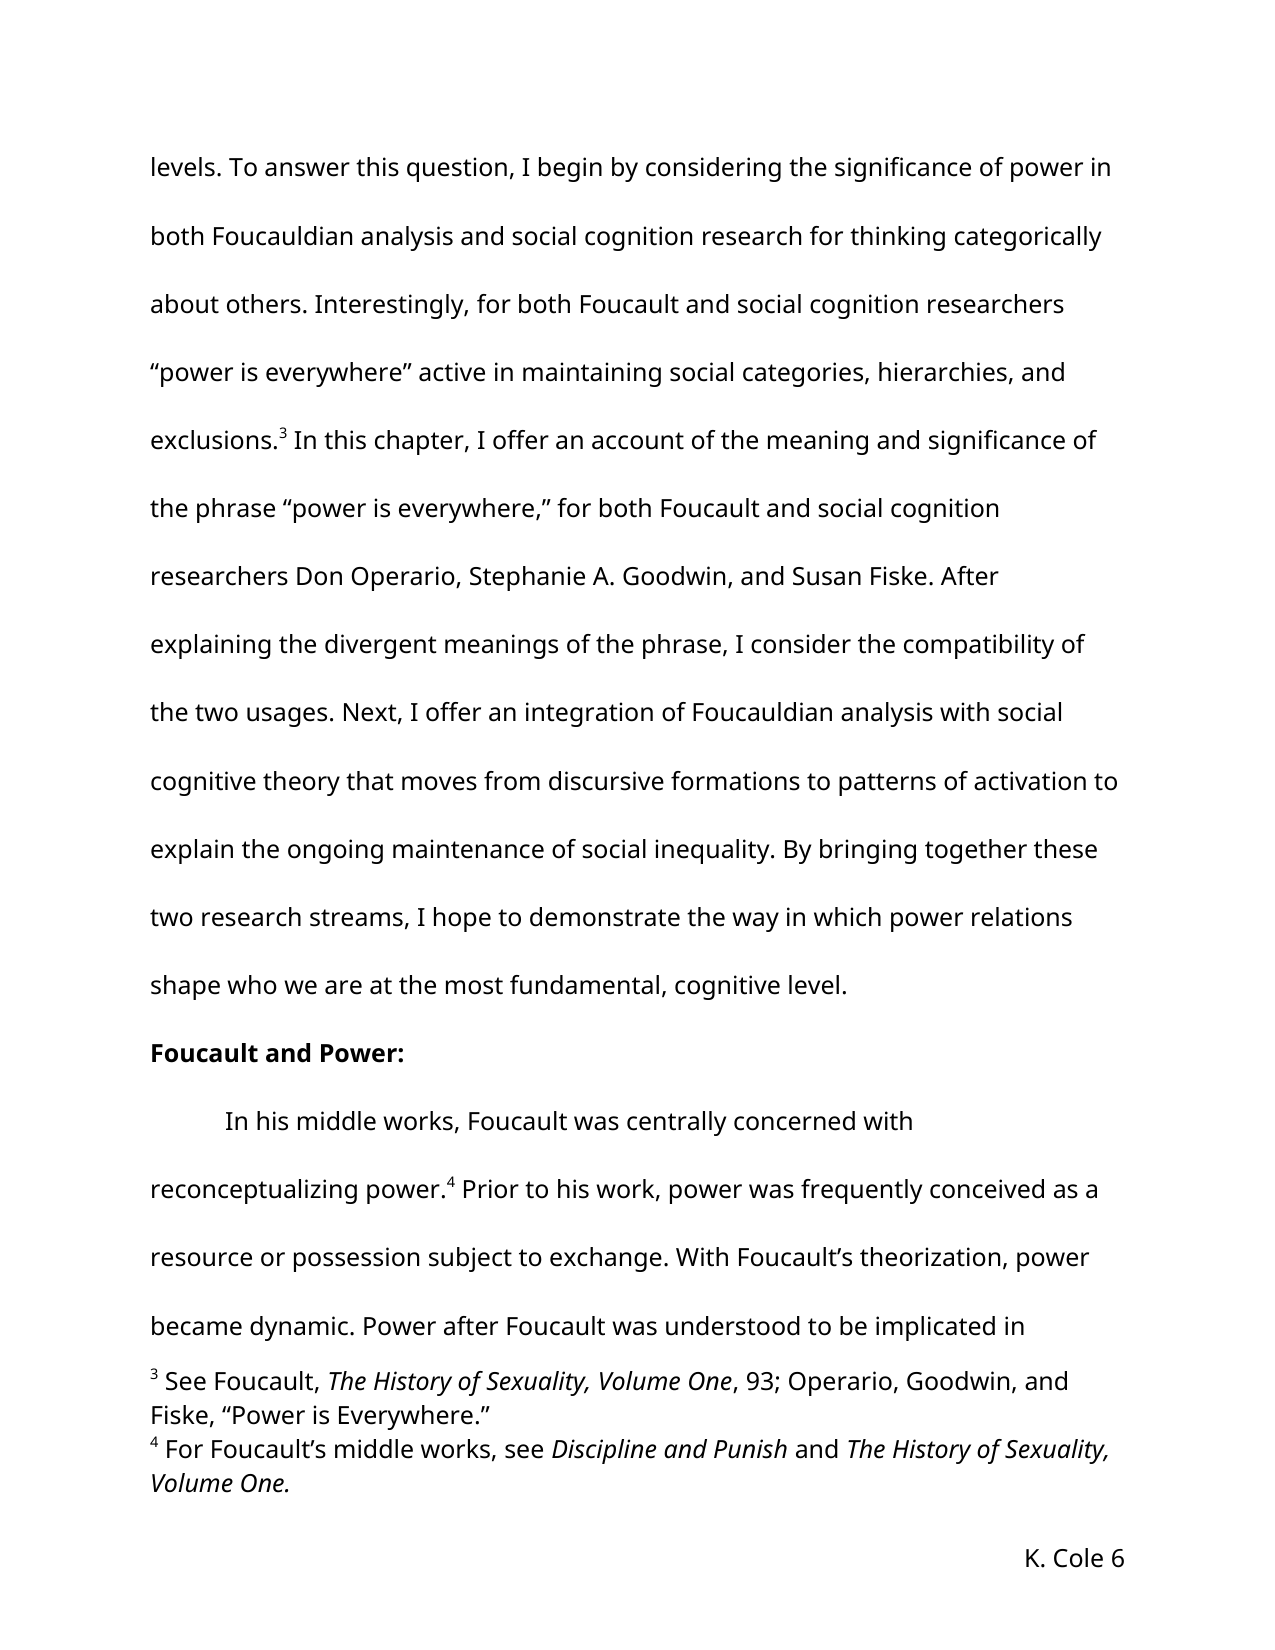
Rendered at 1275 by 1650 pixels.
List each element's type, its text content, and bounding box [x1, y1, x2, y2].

text Foucault and Power: [150, 1036, 1125, 1070]
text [150, 1104, 1125, 1342]
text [150, 150, 1125, 1002]
